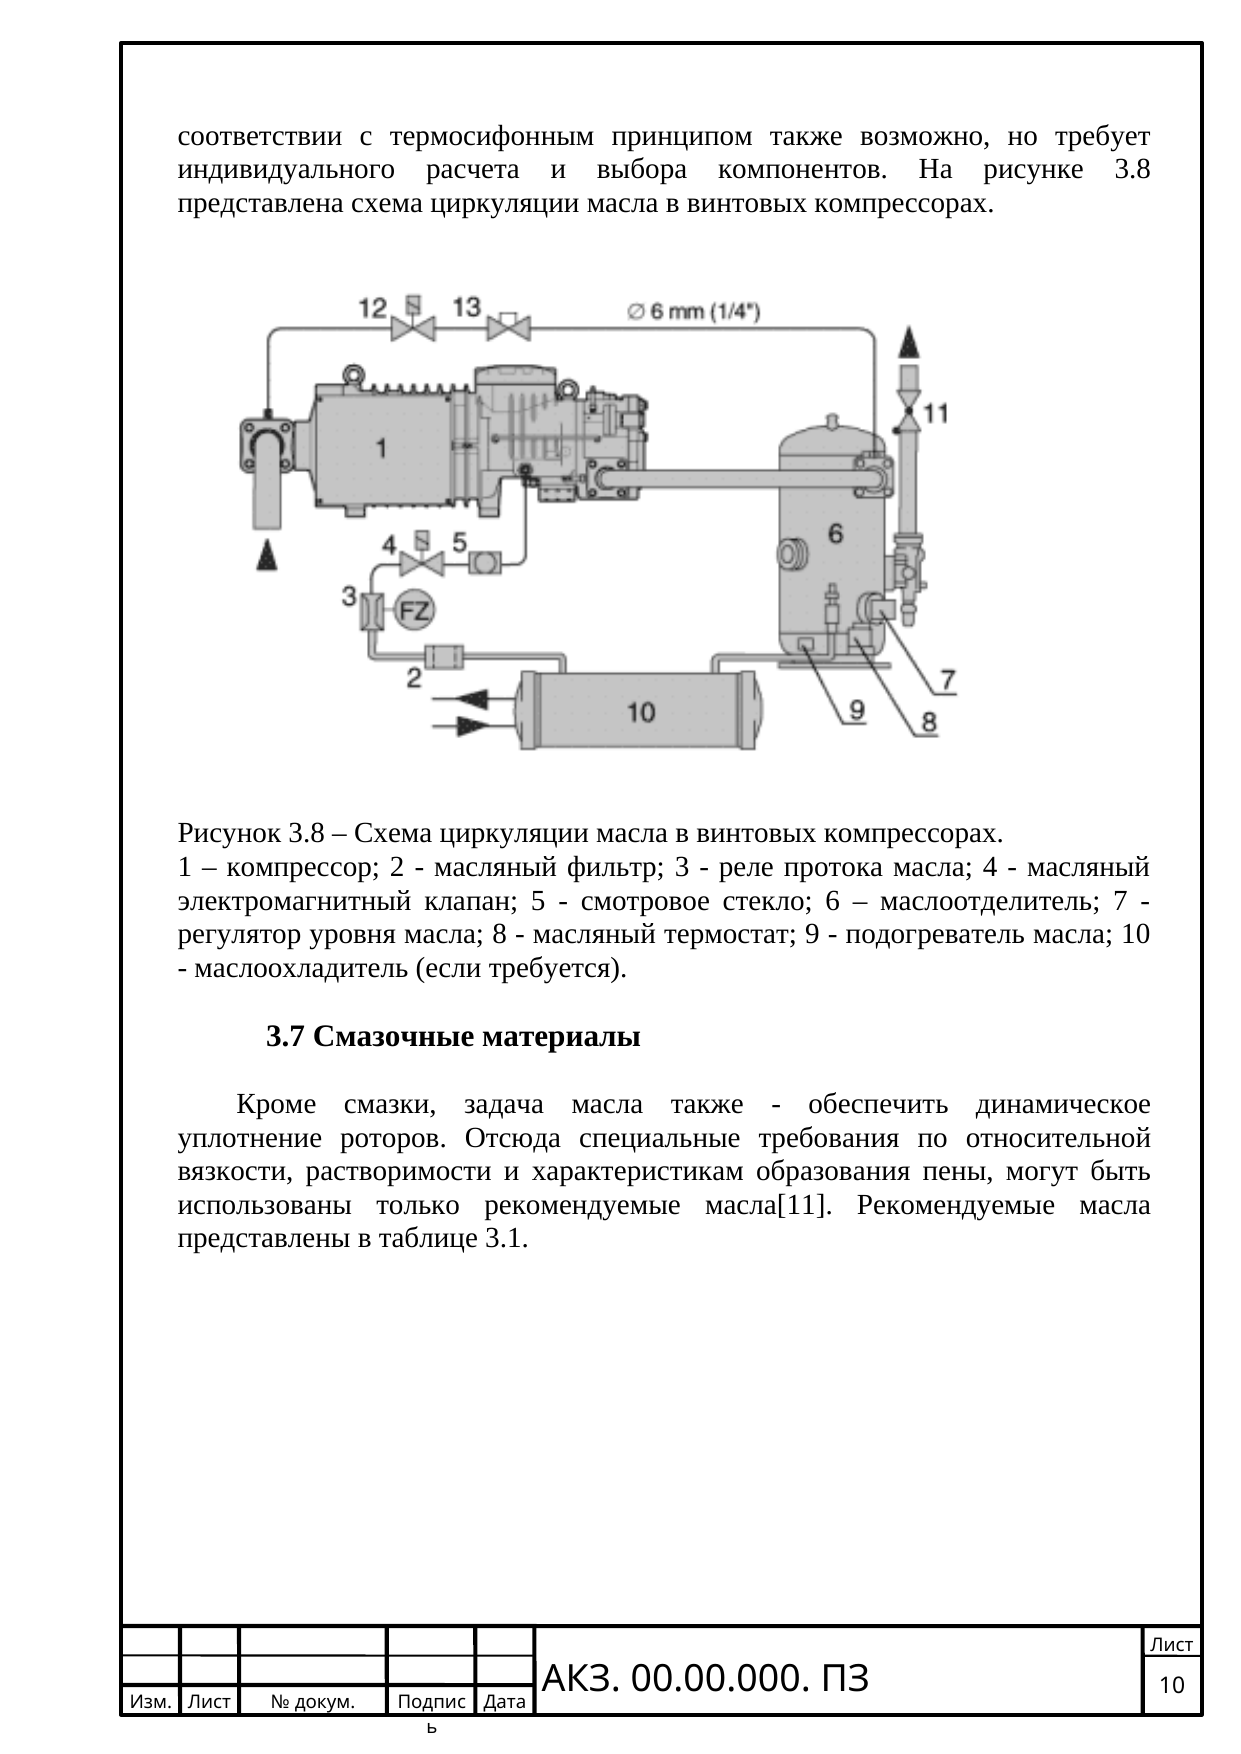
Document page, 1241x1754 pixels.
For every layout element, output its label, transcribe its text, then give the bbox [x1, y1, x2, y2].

text 3.7 Смазочные материалы [266, 1017, 1152, 1053]
text Кроме смазки, задача масла также - обеспечить динамическое уплотнение роторов. Отсюда специальные требования по относительной вязкости, растворимости и характеристикам образования пены, могут быть использованы только рекомендуемые масла[11]. Рекомендуемые масла представлены в таблице 3.1. [177, 1086, 1152, 1254]
text Рисунок 3.8 – Схема циркуляции масла в винтовых компрессорах. [177, 816, 1152, 849]
text 1 – компрессор; 2 - масляный фильтр; 3 - реле протока масла; 4 - масляный электромагнитный клапан; 5 - смотровое стекло; 6 – маслоотделитель; 7 - регулятор уровня масла; 8 - масляный термостат; 9 - подогреватель масла; 10 - маслоохладитель (если требуется). [177, 849, 1152, 983]
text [177, 118, 1152, 219]
picture [236, 252, 970, 782]
